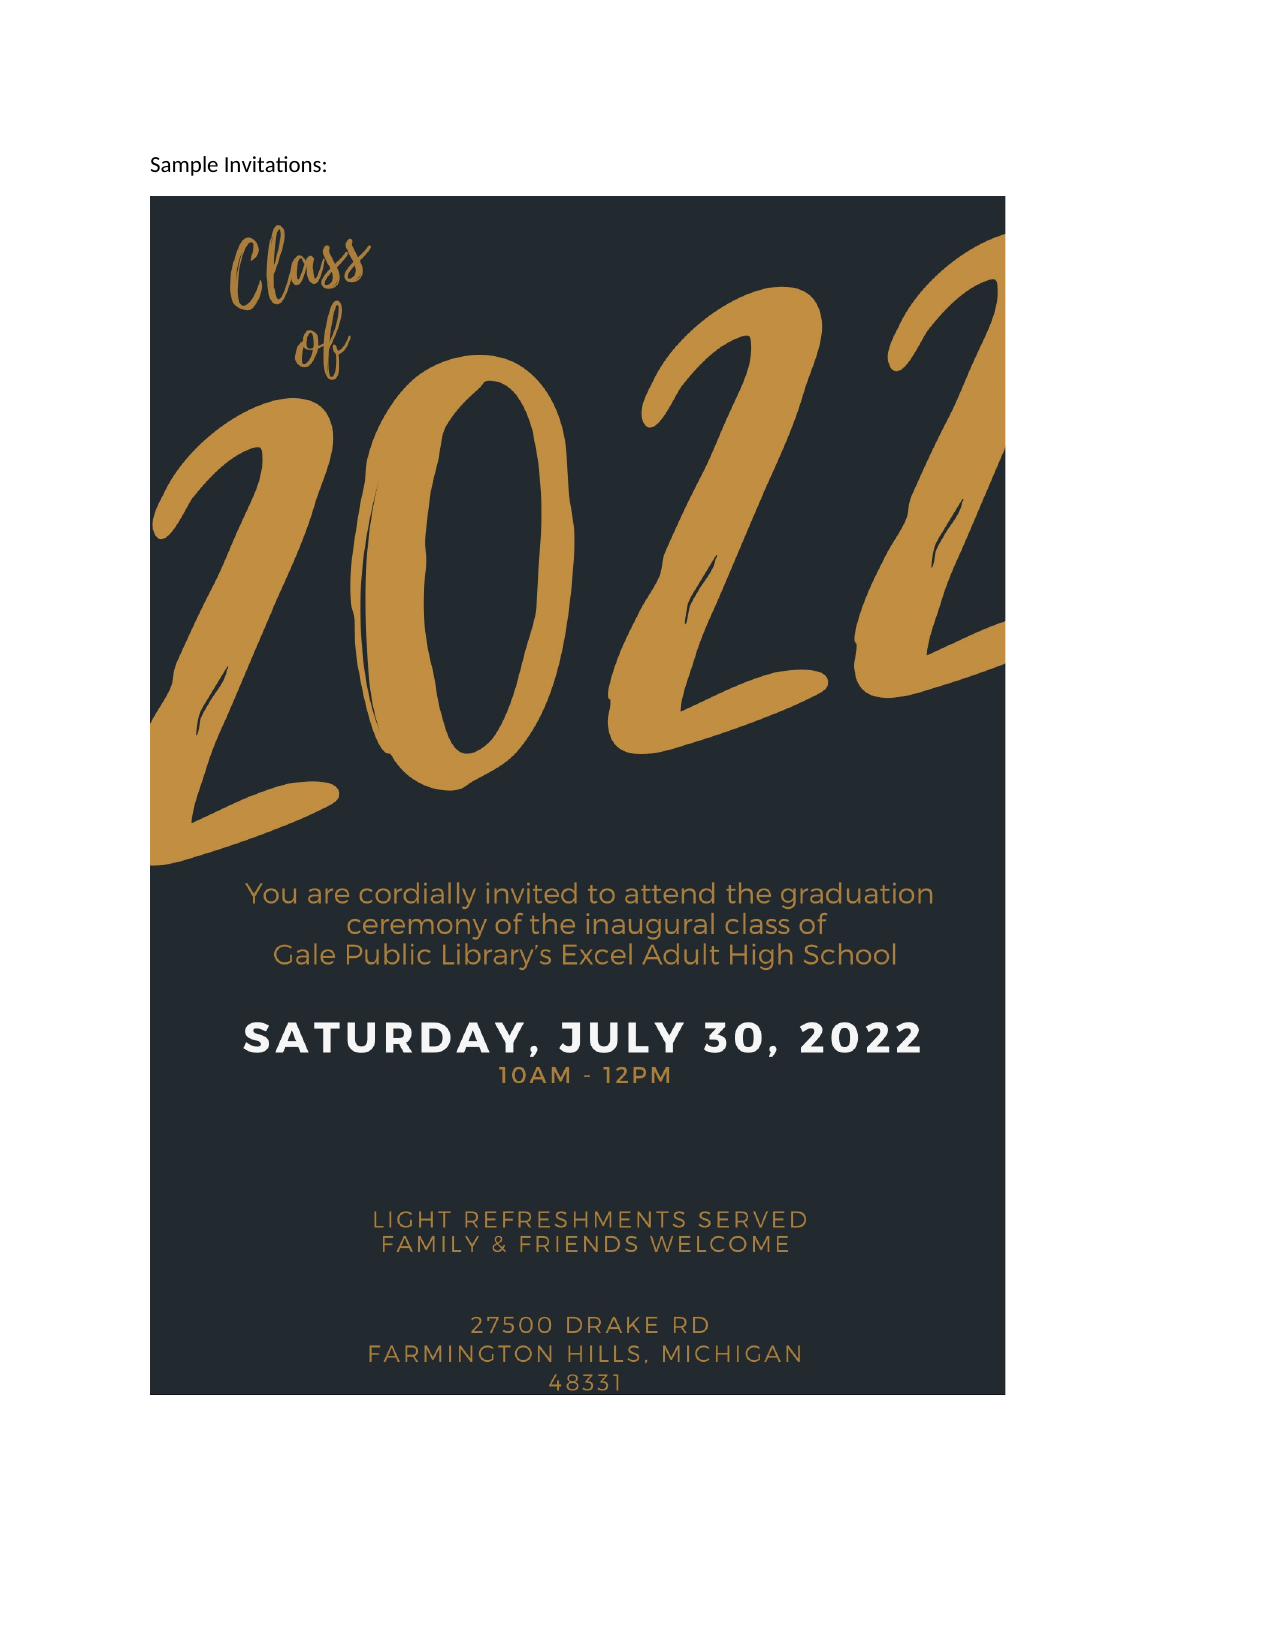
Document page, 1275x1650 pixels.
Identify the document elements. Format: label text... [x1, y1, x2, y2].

picture [150, 196, 1006, 1395]
text Sample Invitations: [150, 150, 1125, 178]
